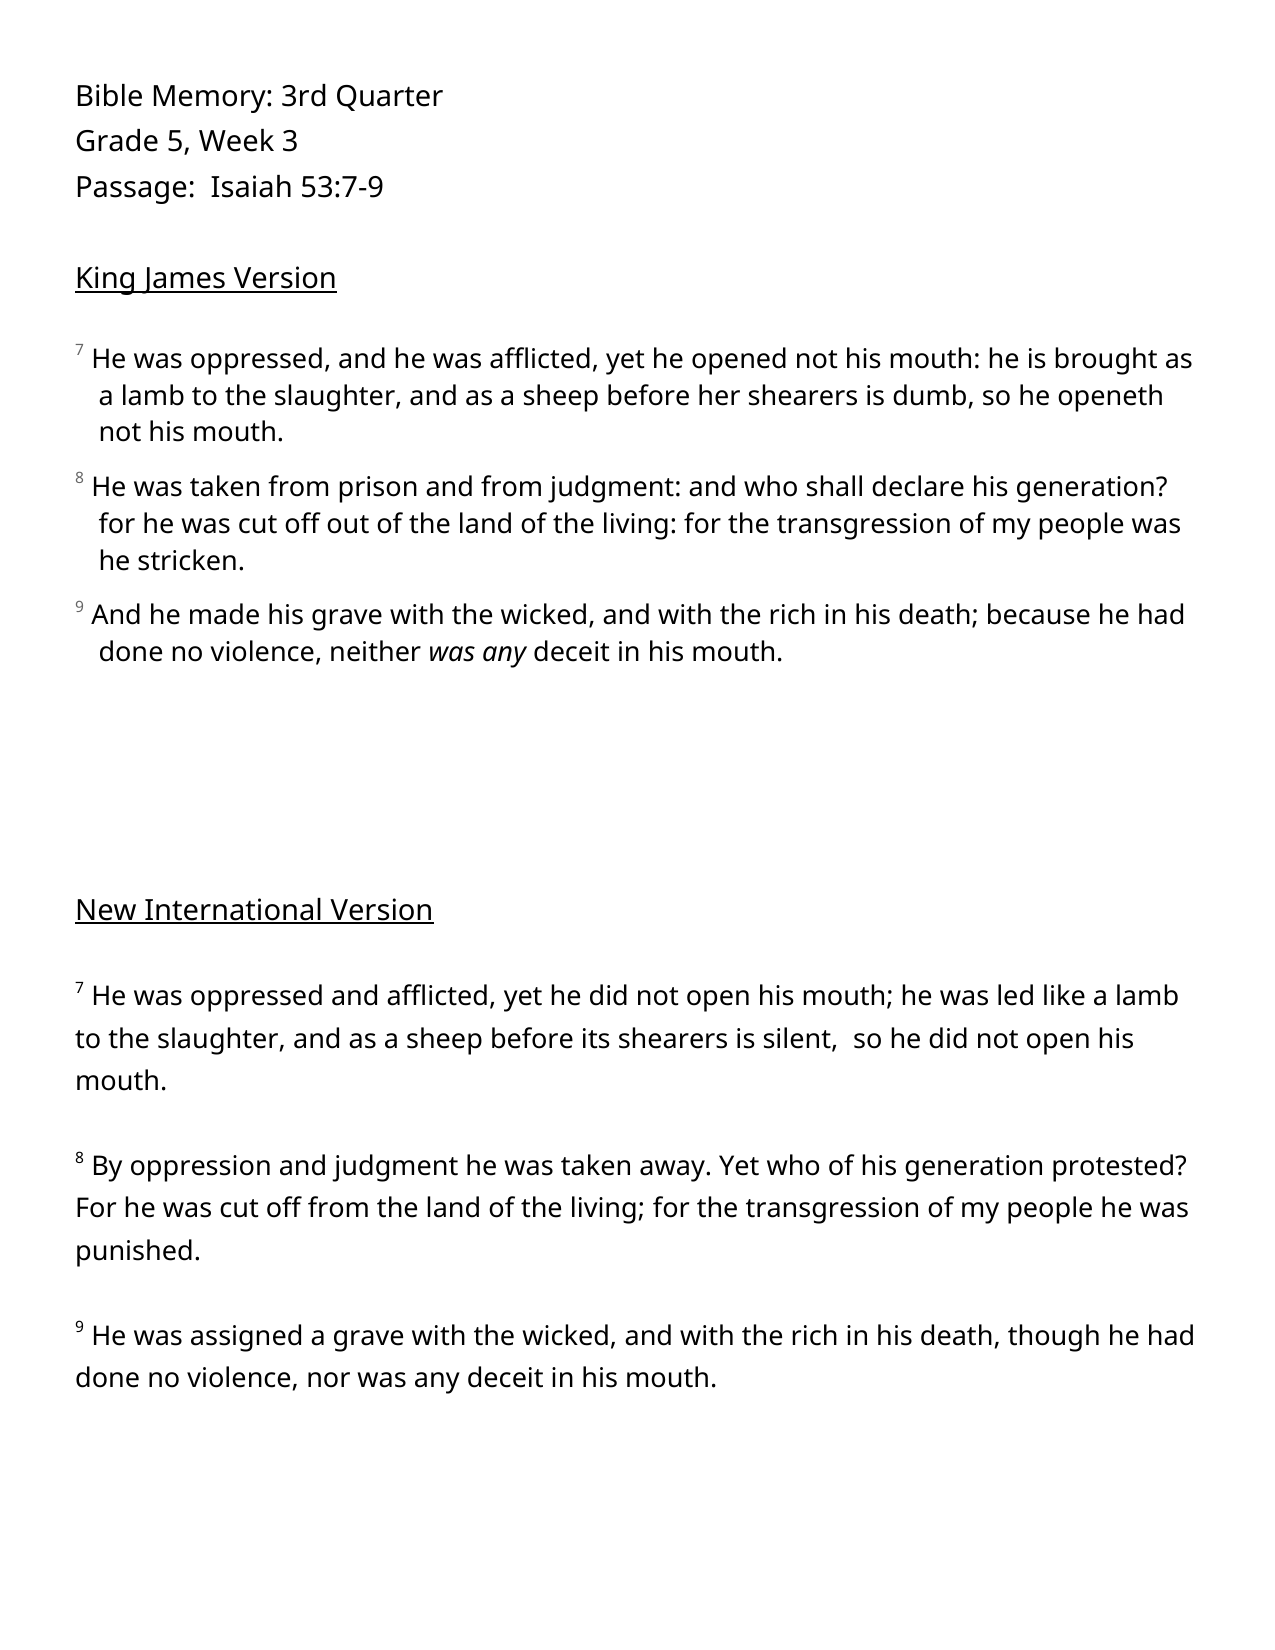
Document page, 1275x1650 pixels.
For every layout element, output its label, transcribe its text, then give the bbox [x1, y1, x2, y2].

text 7 He was oppressed, and he was afflicted, yet he opened not his mouth: he is brought as a lamb to the slaughter, and as a sheep before her shearers is dumb, so he openeth not his mouth. [75, 339, 1200, 450]
text 9 And he made his grave with the wicked, and with the rich in his death; because he had done no violence, neither was any deceit in his mouth. [75, 595, 1200, 669]
text 9 He was assigned a grave with the wicked, and with the rich in his death, though he had done no violence, nor was any deceit in his mouth. [75, 1274, 1200, 1395]
text New International Version [75, 889, 1200, 928]
text 8 By oppression and judgment he was taken away. Yet who of his generation protested? For he was cut off from the land of the living; for the transgression of my people he was punished. [75, 1104, 1200, 1268]
text 7 He was oppressed and afflicted, yet he did not open his mouth; he was led like a lamb to the slaughter, and as a sheep before its shearers is silent, so he did not open his mouth. [75, 977, 1200, 1098]
text Bible Memory: 3rd Quarter [75, 75, 1200, 115]
text Grade 5, Week 3 [75, 121, 1200, 160]
text King James Version [75, 257, 1200, 297]
text Passage: Isaiah 53:7-9 [75, 166, 1200, 206]
text 8 He was taken from prison and from judgment: and who shall declare his generation? for he was cut off out of the land of the living: for the transgression of my people was he stricken. [75, 467, 1200, 578]
